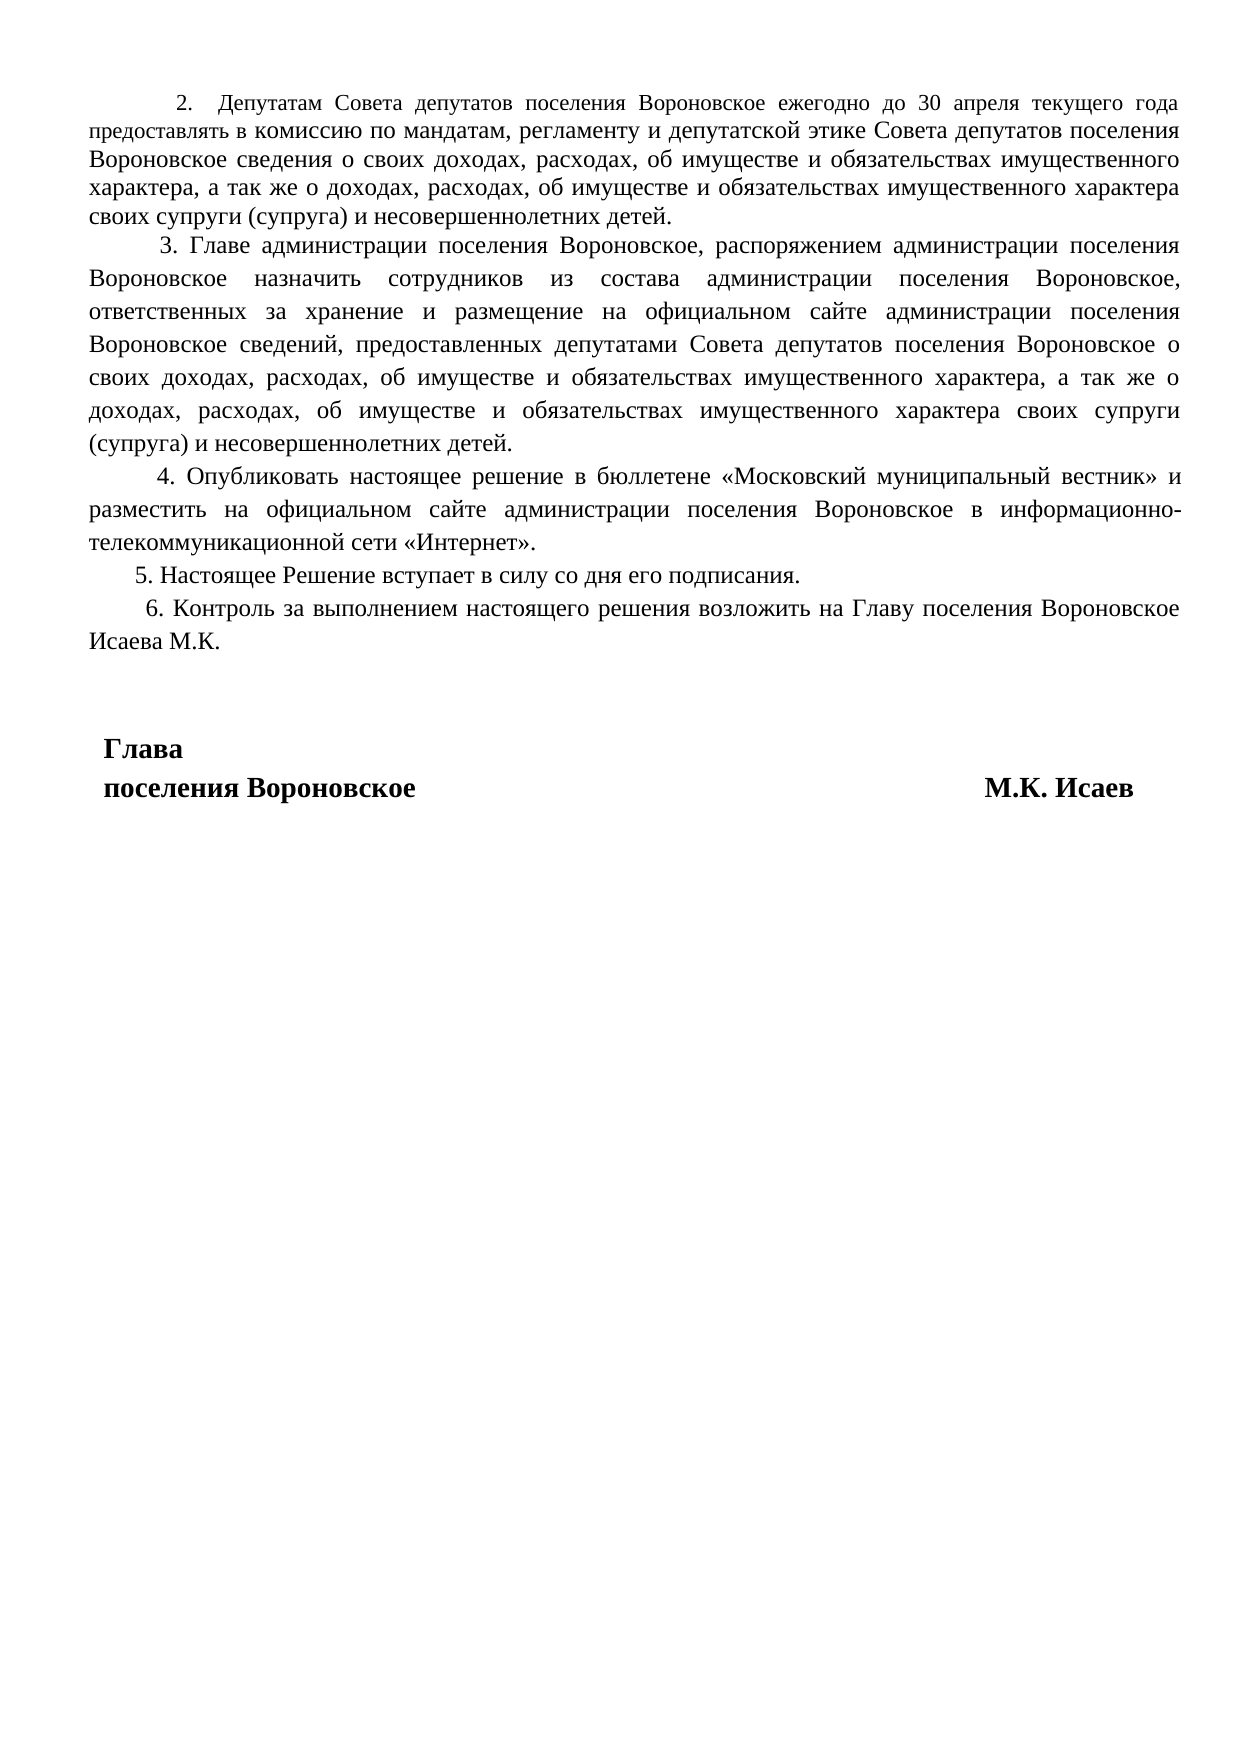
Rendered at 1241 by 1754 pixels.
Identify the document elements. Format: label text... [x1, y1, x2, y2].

text Глава [88, 731, 1183, 765]
text поселения Вороновское М.К. Исаев [88, 770, 1183, 803]
text 4. Опубликовать настоящее решение в бюллетене «Московский муниципальный вестник» и разместить на официальном сайте администрации поселения Вороновское в информационно-телекоммуникационной сети «Интернет». [88, 461, 1183, 556]
text 3. Главе администрации поселения Вороновское, распоряжением администрации поселения Вороновское назначить сотрудников из состава администрации поселения Вороновское, ответственных за хранение и размещение на официальном сайте администрации поселения Вороновское сведений, предоставленных депутатами Совета депутатов поселения Вороновское о своих доходах, расходах, об имуществе и обязательствах имущественного характера, а так же о доходах, расходах, об имуществе и обязательствах имущественного характера своих супруги (супруга) и несовершеннолетних детей. [88, 230, 1181, 457]
text 5. Настоящее Решение вступает в силу со дня его подписания. [88, 560, 1183, 589]
text 6. Контроль за выполнением настоящего решения возложить на Главу поселения Вороновское Исаева М.К. [88, 593, 1181, 655]
text 2. Депутатам Совета депутатов поселения Вороновское ежегодно до 30 апреля текущего года предоставлять в комиссию по мандатам, регламенту и депутатской этике Совета депутатов поселения Вороновское сведения о своих доходах, расходах, об имуществе и обязательствах имущественного характера, а так же о доходах, расходах, об имуществе и обязательствах имущественного характера своих супруги (супруга) и несовершеннолетних детей. [88, 89, 1181, 230]
